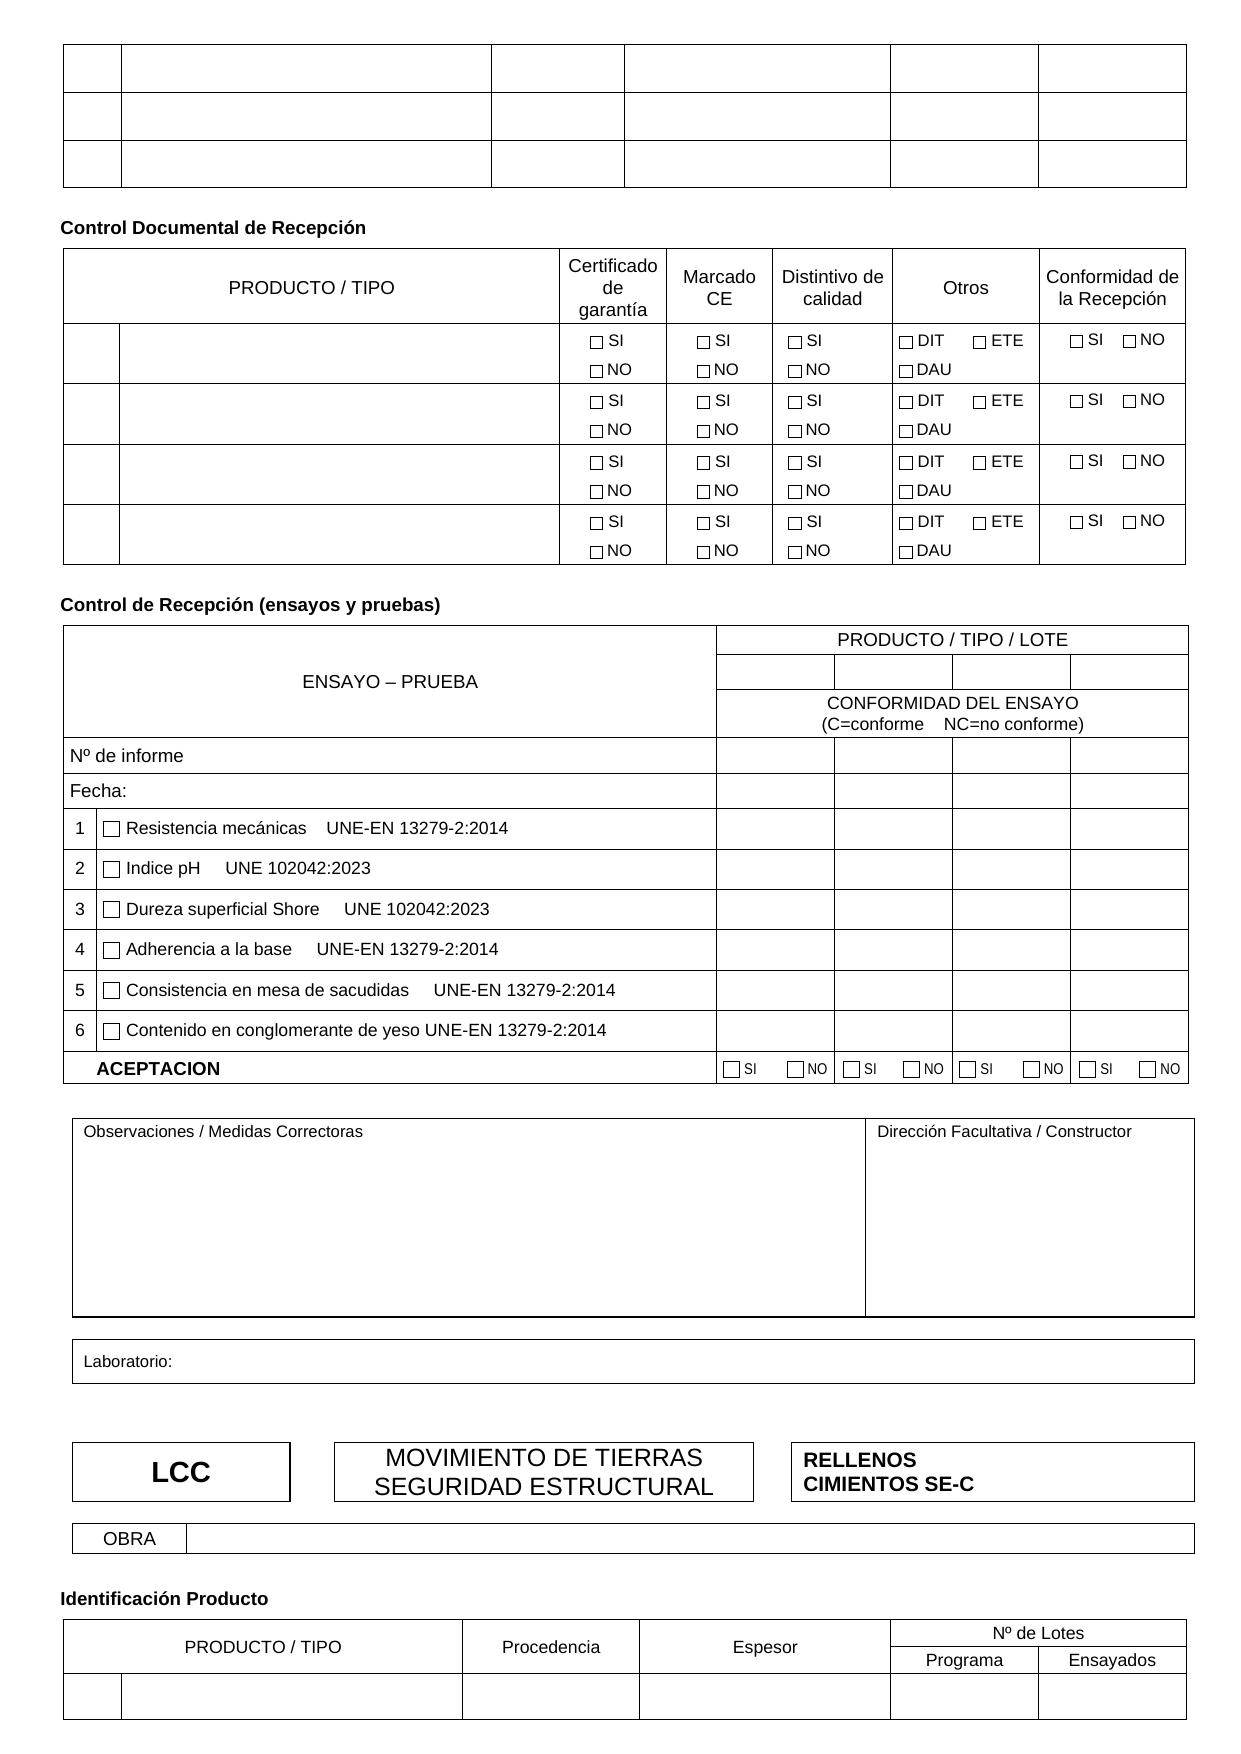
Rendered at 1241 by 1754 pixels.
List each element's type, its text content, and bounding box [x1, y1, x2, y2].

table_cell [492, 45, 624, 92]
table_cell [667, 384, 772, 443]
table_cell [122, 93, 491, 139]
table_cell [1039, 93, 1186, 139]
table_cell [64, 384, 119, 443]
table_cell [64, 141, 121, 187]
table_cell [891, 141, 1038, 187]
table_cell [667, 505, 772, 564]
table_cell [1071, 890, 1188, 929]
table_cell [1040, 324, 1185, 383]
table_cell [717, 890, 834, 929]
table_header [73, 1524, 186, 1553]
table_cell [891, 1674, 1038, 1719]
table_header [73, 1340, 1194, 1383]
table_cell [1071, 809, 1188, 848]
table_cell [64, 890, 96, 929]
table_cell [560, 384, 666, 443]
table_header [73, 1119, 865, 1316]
text Identificación Producto [60, 1587, 1211, 1609]
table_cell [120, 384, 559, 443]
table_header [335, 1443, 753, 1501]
text Control de Recepción (ensayos y pruebas) [60, 594, 1211, 615]
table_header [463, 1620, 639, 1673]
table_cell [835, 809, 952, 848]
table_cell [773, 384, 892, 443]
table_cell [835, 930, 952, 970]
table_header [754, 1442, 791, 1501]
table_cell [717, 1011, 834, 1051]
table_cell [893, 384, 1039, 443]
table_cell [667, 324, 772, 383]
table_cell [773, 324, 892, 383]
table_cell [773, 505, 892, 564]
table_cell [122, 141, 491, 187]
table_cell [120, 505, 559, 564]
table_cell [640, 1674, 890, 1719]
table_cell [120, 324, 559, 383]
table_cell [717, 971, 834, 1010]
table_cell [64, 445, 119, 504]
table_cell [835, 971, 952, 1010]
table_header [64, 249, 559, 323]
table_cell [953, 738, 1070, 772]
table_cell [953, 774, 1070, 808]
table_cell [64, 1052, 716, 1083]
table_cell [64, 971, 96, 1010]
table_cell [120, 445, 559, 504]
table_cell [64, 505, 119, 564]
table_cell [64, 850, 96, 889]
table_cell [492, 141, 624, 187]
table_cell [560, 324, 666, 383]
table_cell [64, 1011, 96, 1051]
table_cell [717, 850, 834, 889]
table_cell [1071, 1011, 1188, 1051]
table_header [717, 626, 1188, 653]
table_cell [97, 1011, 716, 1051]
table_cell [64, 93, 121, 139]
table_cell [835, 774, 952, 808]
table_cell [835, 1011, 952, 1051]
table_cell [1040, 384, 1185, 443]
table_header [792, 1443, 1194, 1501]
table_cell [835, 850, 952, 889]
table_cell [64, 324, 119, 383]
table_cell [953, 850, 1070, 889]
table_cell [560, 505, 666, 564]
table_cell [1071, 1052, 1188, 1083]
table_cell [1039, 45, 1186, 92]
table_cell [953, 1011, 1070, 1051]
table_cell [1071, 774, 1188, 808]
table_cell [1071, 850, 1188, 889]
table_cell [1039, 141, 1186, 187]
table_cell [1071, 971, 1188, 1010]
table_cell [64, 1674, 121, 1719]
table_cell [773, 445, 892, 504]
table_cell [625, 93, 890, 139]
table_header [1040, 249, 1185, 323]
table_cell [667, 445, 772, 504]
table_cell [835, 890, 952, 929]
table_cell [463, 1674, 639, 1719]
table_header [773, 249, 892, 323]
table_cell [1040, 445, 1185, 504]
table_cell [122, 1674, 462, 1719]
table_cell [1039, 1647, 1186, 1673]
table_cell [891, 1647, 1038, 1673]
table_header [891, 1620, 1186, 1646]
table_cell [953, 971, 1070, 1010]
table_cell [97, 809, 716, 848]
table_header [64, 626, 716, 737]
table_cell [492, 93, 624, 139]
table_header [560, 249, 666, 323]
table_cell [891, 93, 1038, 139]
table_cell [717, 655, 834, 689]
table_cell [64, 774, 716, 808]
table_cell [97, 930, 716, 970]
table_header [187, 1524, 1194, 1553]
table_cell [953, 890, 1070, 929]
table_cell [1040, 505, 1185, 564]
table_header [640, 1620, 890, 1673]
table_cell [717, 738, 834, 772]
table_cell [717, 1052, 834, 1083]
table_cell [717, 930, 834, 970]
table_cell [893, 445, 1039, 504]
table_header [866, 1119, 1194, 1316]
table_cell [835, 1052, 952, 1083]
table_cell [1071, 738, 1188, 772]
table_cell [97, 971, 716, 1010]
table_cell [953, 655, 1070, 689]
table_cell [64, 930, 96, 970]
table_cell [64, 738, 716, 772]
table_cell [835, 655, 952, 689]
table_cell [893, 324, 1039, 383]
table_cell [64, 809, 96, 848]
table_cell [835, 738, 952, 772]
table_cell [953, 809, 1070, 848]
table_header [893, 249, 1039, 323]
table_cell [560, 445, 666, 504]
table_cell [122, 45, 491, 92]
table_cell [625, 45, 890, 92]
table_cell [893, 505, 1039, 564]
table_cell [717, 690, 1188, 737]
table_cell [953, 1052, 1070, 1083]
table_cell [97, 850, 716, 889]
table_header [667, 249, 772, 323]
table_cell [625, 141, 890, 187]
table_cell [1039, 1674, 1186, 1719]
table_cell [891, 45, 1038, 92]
text Control Documental de Recepción [60, 217, 1211, 238]
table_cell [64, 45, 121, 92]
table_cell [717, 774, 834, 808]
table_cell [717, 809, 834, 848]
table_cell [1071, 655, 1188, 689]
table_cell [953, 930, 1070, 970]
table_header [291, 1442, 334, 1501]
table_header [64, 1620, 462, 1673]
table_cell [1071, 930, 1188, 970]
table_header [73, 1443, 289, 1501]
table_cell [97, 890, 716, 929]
